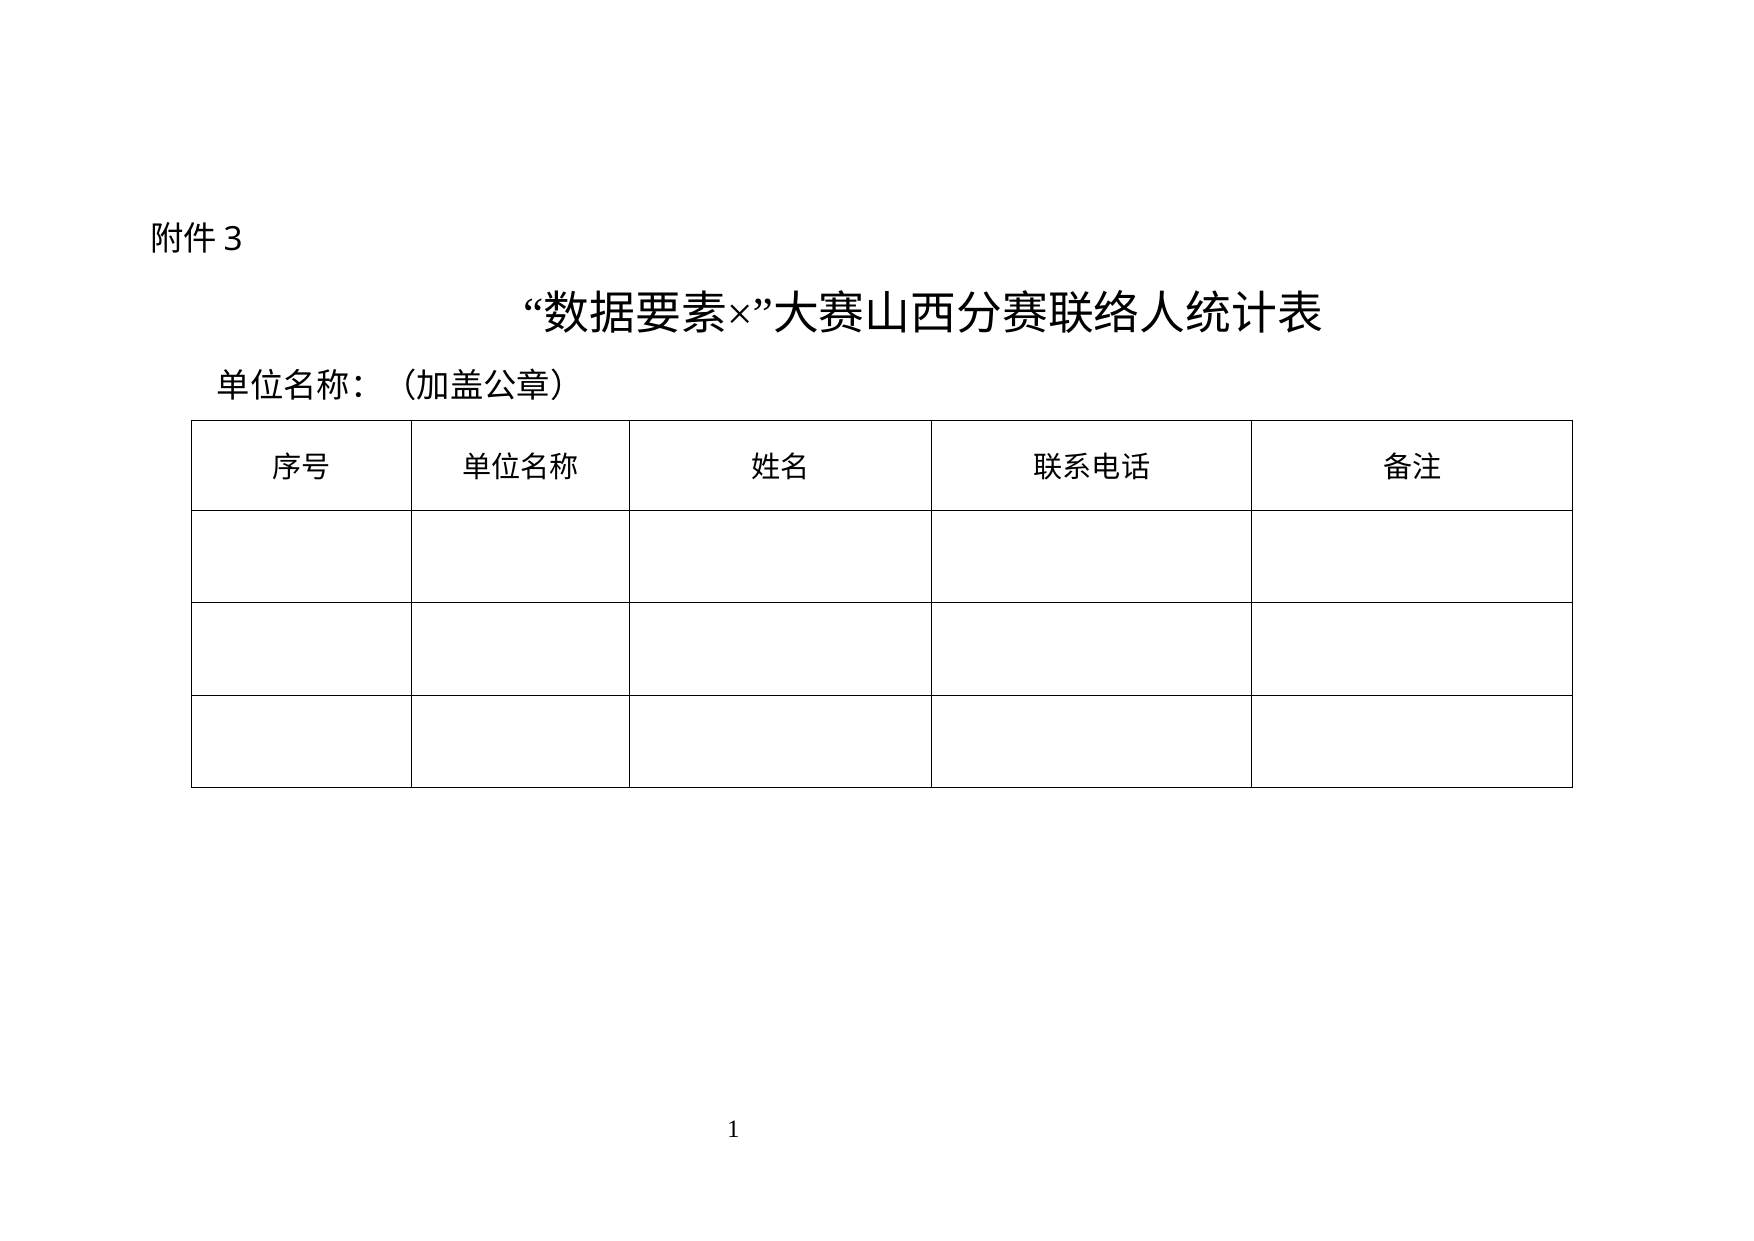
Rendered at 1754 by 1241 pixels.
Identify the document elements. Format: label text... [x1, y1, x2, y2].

table_cell [630, 603, 931, 694]
table_cell [932, 696, 1251, 787]
table_cell [192, 603, 411, 694]
table_cell [630, 696, 931, 787]
table_cell [630, 511, 931, 602]
text 单位名称：（加盖公章） [150, 359, 1604, 407]
table_header 备注 [1252, 421, 1572, 509]
text “数据要素×”大赛山西分赛联络人统计表 [150, 276, 1604, 343]
table_cell [412, 511, 629, 602]
table_cell [412, 696, 629, 787]
table_cell [192, 511, 411, 602]
table_cell [932, 511, 1251, 602]
table_cell [932, 603, 1251, 694]
table_header 单位名称 [412, 421, 629, 509]
table_cell [1252, 603, 1572, 694]
table_header 姓名 [630, 421, 931, 509]
table_cell [1252, 696, 1572, 787]
table_cell [412, 603, 629, 694]
table_cell [192, 696, 411, 787]
table_header 序号 [192, 421, 411, 509]
table_cell [1252, 511, 1572, 602]
table_header 联系电话 [932, 421, 1251, 509]
text 附件3 [150, 198, 1604, 260]
